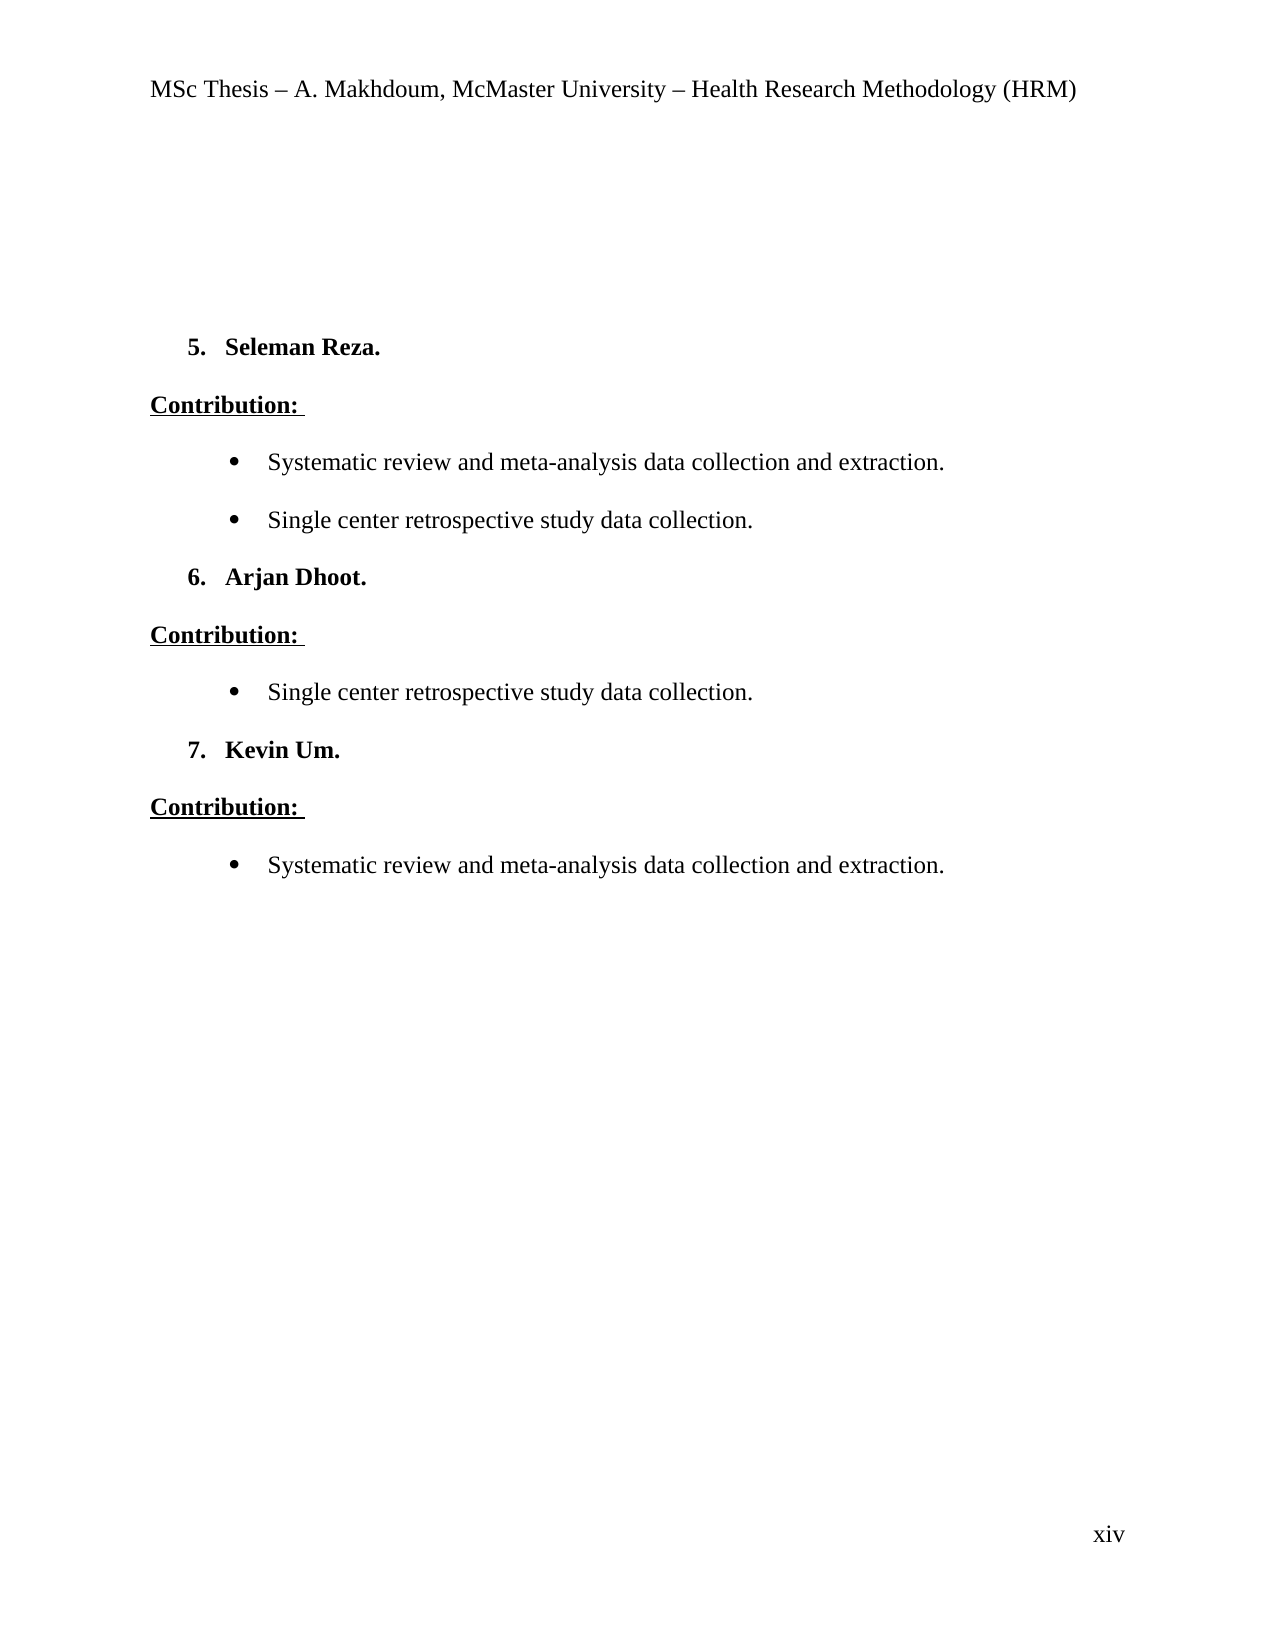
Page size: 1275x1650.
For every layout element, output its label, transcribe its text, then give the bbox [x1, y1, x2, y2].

list Single center retrospective study data collection. [230, 505, 1125, 534]
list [230, 447, 1125, 476]
text Contribution: [150, 792, 1125, 821]
list Kevin Um. [187, 735, 1125, 764]
list Single center retrospective study data collection. [230, 677, 1125, 706]
text Contribution: [150, 620, 1125, 649]
text Contribution: [150, 390, 1125, 419]
list Systematic review and meta-analysis data collection and extraction. [230, 850, 1125, 879]
list Arjan Dhoot. [187, 562, 1125, 591]
list Seleman Reza. [187, 332, 1125, 361]
